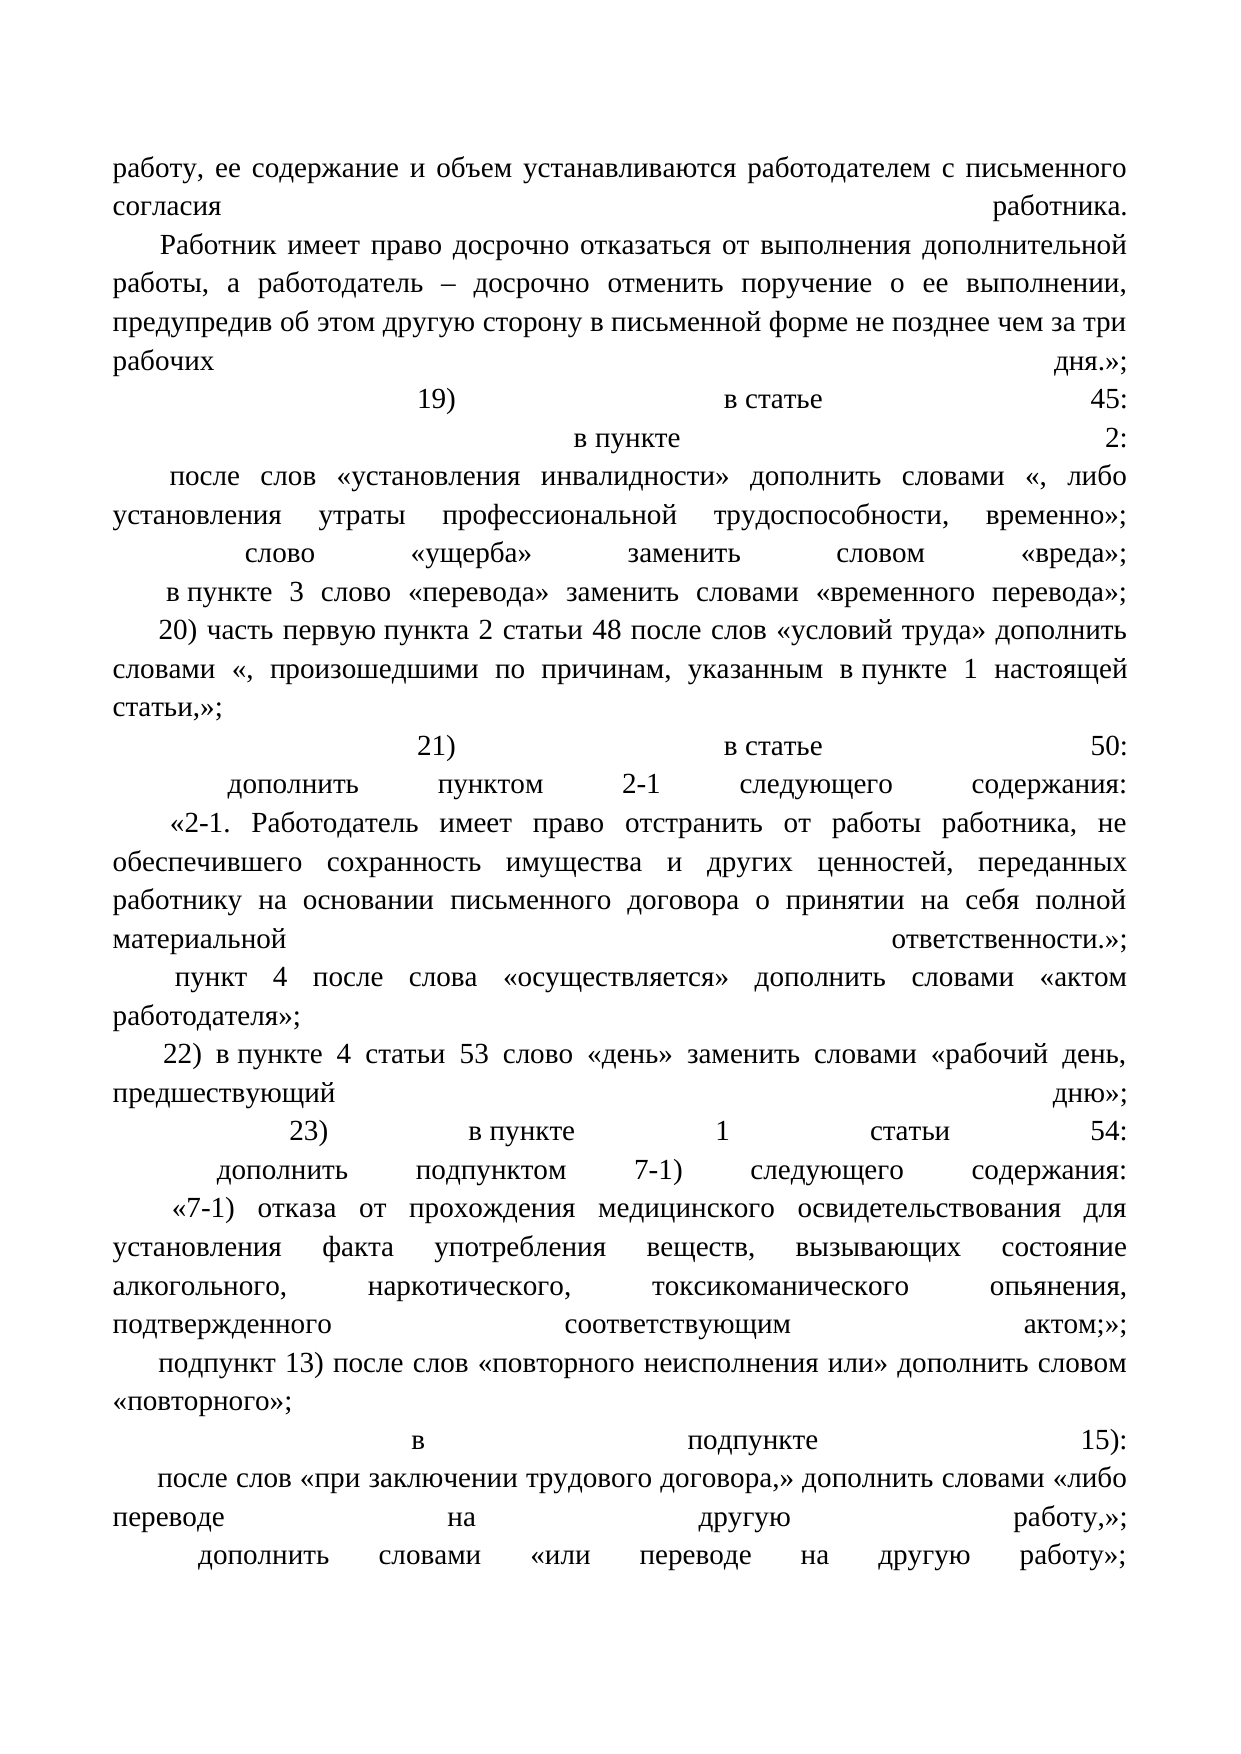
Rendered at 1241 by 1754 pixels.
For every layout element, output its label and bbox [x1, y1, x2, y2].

text [112, 150, 1128, 1571]
